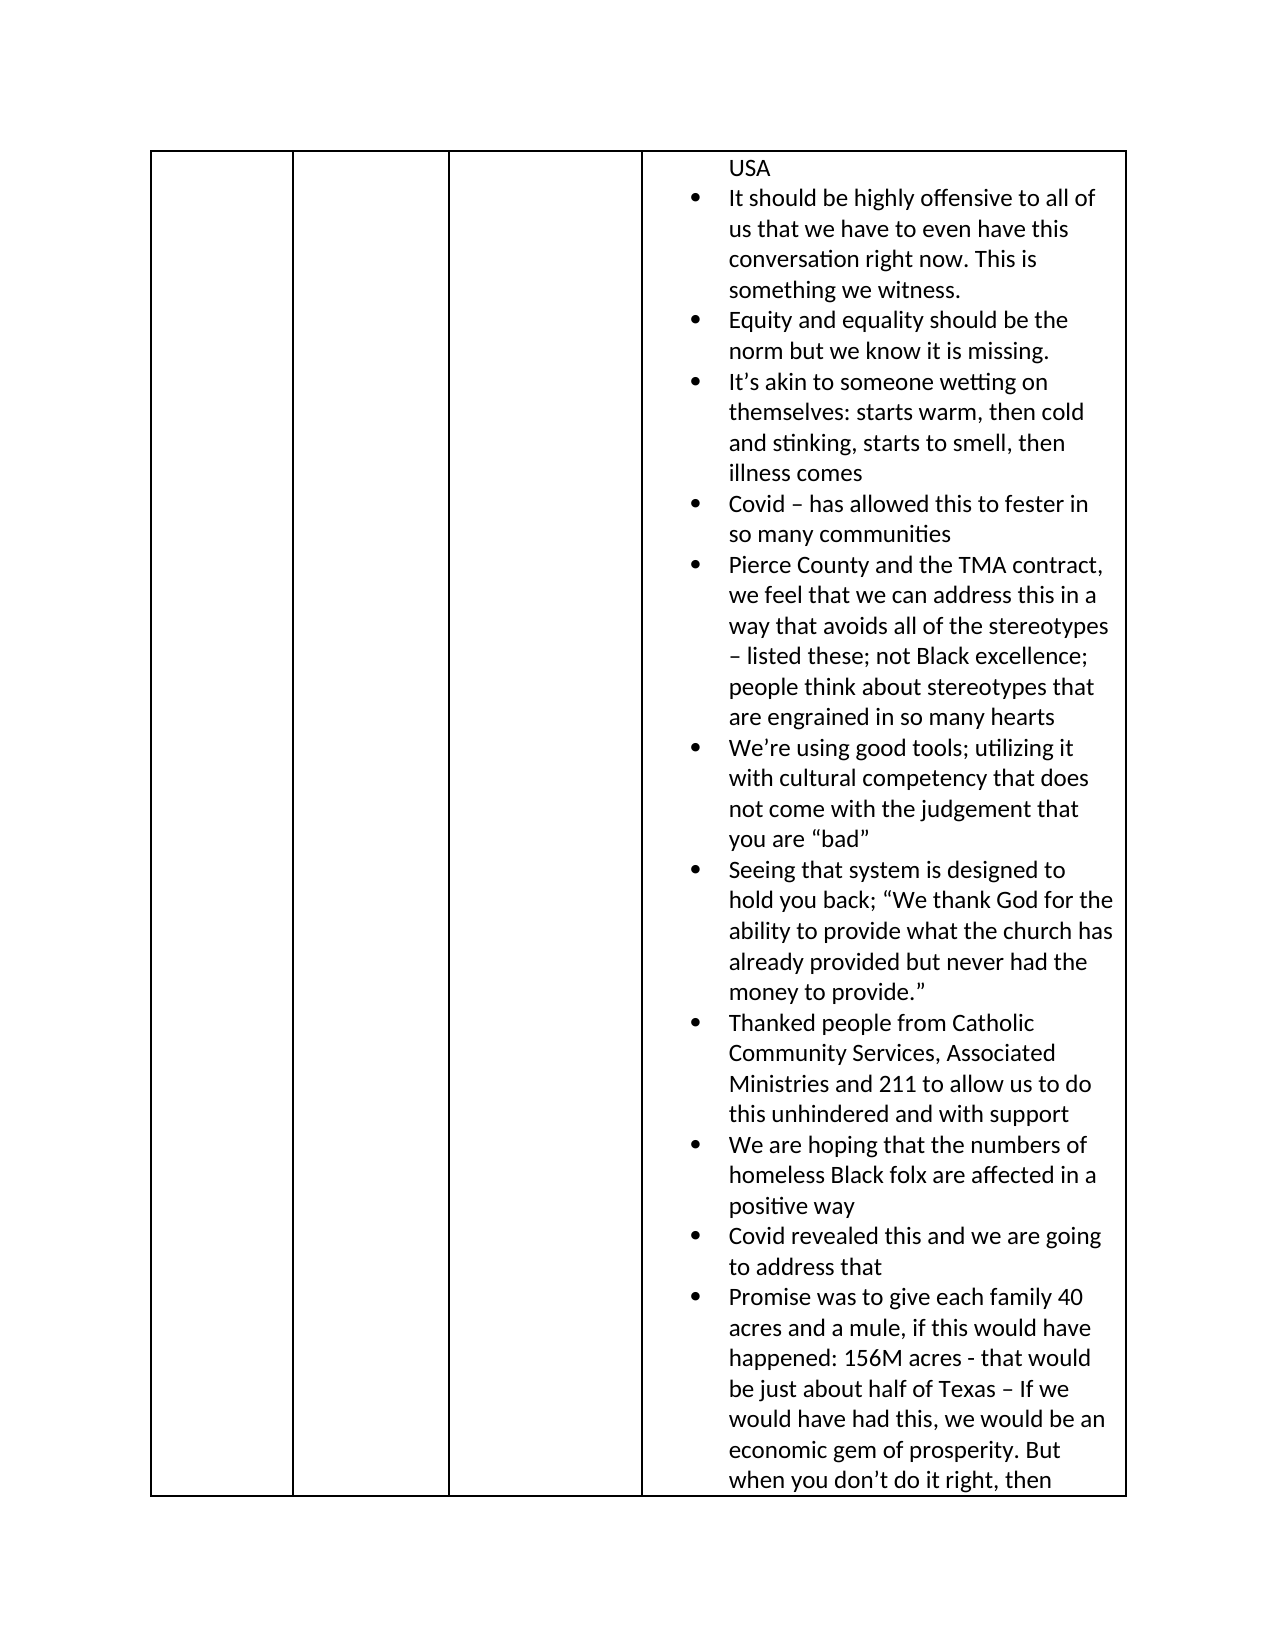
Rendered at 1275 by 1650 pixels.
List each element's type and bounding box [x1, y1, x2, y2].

table_cell [294, 152, 448, 1495]
table_cell [152, 152, 292, 1495]
table_cell [450, 152, 641, 1495]
table_cell [643, 152, 1125, 1495]
